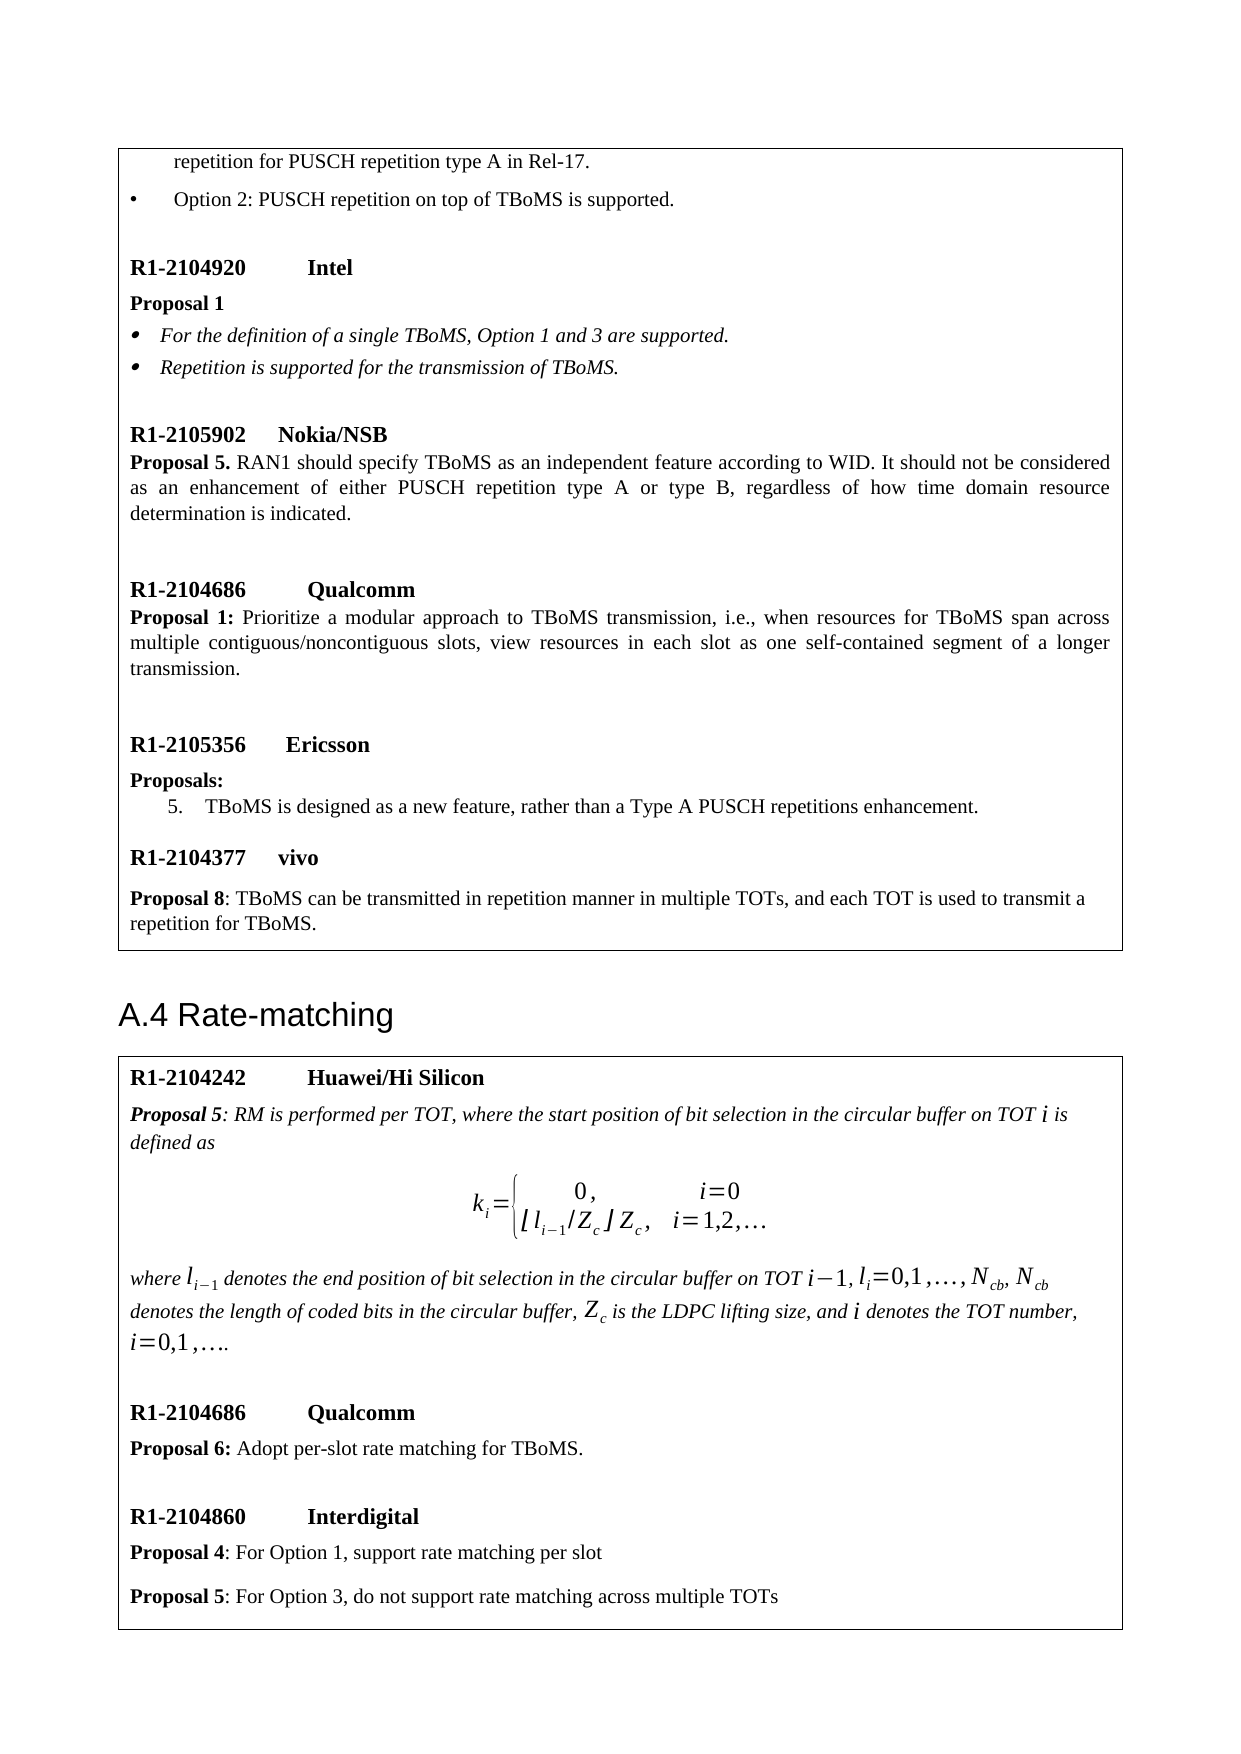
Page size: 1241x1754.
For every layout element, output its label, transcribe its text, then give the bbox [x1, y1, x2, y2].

subtitle A.4 Rate-matching [118, 996, 1122, 1034]
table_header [119, 1057, 1122, 1629]
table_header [119, 149, 1122, 950]
